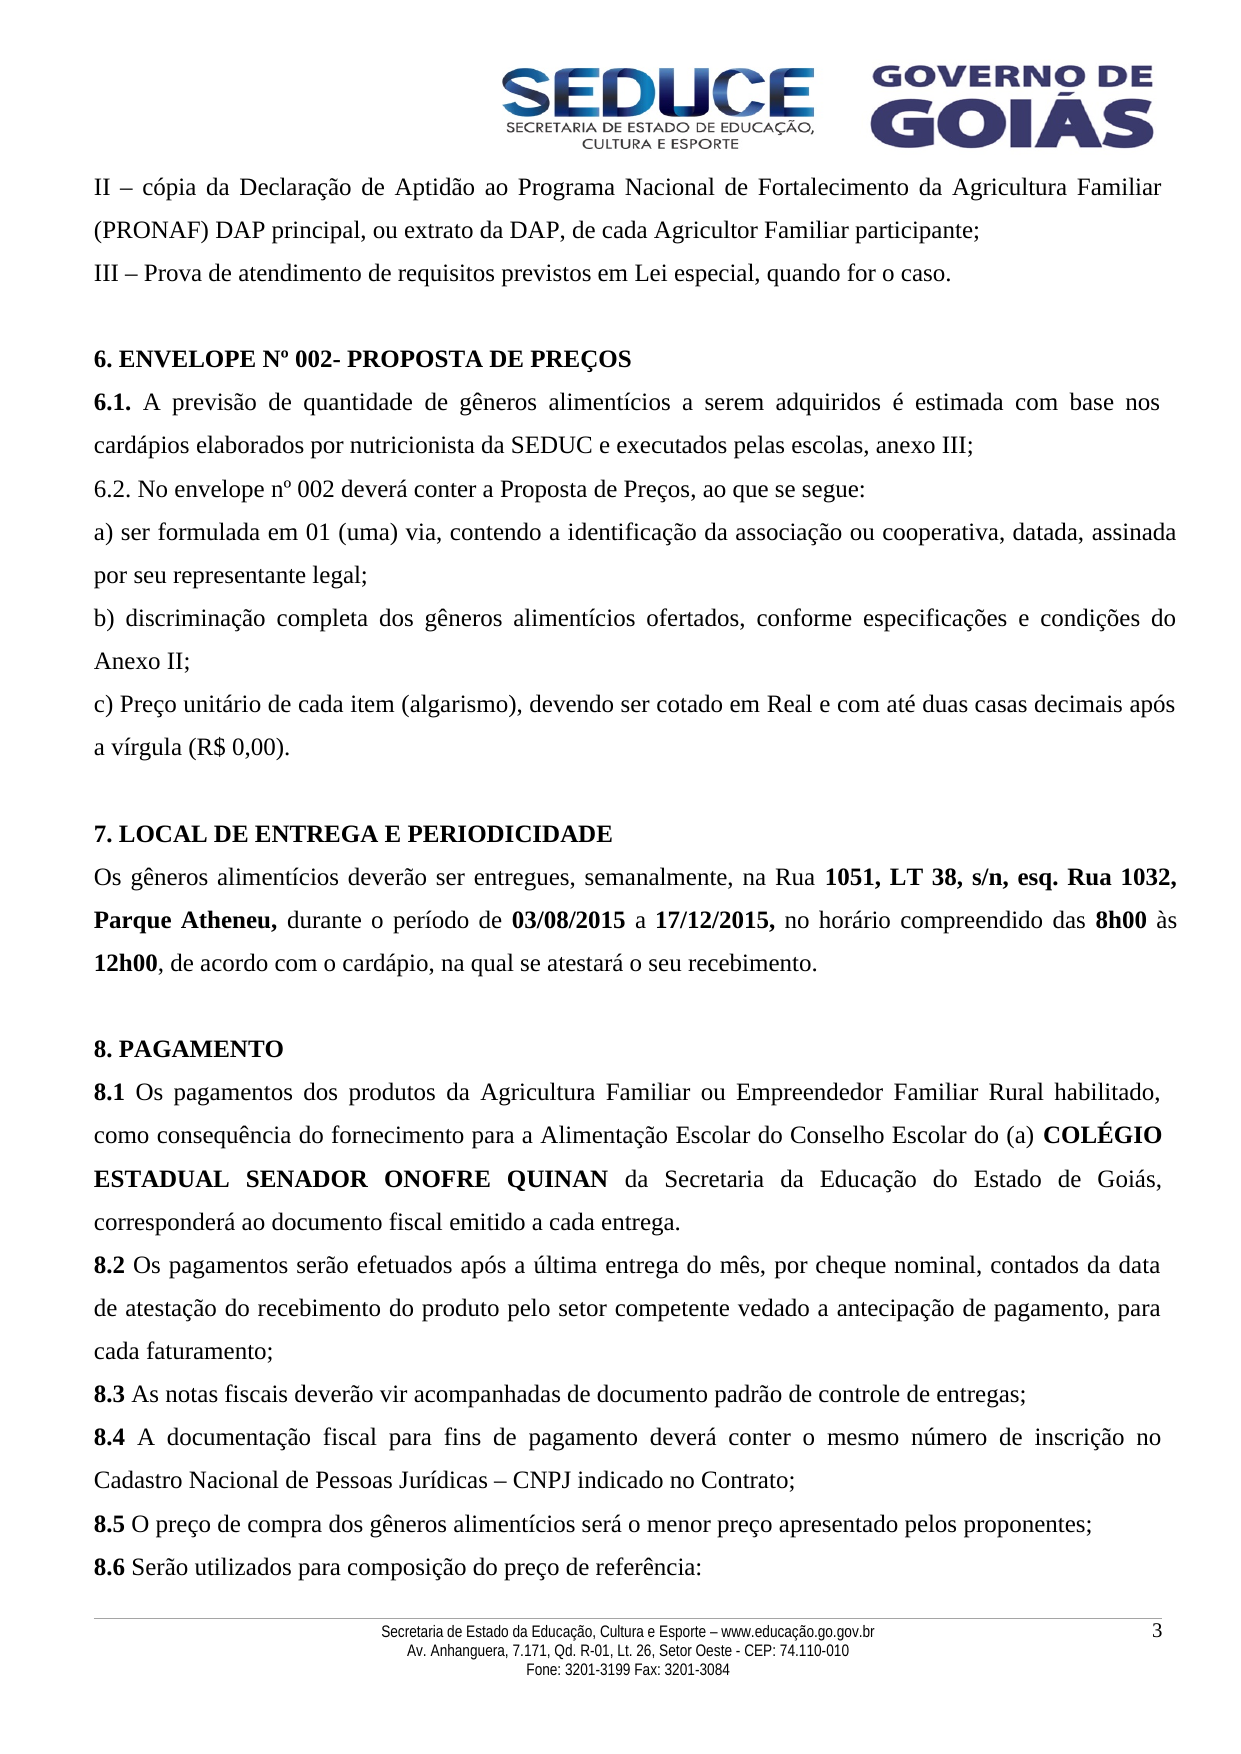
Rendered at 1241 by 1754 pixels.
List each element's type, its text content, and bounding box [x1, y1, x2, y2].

text 8.6 Serão utilizados para composição do preço de referência: [94, 1552, 1162, 1581]
text 6.1. A previsão de quantidade de gêneros alimentícios a serem adquiridos é estimada com base nos cardápios elaborados por nutricionista da SEDUC e executados pelas escolas, anexo III; [94, 387, 1162, 459]
text a) ser formulada em 01 (uma) via, contendo a identificação da associação ou cooperativa, datada, assinada por seu representante legal; [94, 517, 1177, 589]
text III – Prova de atendimento de requisitos previstos em Lei especial, quando for o caso. [94, 258, 1162, 287]
text documentação fiscal para fins de pagamento deverá conter o mesmo número de inscrição no Cadastro Nacional de Pessoas Jurídicas – CNPJ indicado no Contrato; [94, 1422, 1162, 1494]
text II – cópia da Declaração de Aptidão ao Programa Nacional de Fortalecimento da Agricultura Familiar (PRONAF) DAP principal, ou extrato da DAP, de cada Agricultor Familiar participante; [94, 172, 1162, 244]
text 8.3 As notas fiscais deverão vir acompanhadas de documento padrão de controle de entregas; [94, 1379, 1162, 1408]
text 7. LOCAL DE ENTREGA E PERIODICIDADE [94, 819, 1177, 847]
text 8. PAGAMENTO [94, 1034, 1177, 1063]
text c) Preço unitário de cada item (algarismo), devendo ser cotado em Real e com até duas casas decimais após a vírgula (R$ 0,00). [94, 689, 1177, 761]
text 6.2. No envelope nº 002 deverá conter a Proposta de Preços, ao que se segue: [94, 474, 1177, 502]
text Os gêneros alimentícios deverão ser entregues, semanalmente, na Rua 1051, LT 38, s/n, esq. Rua 1032, Parque Atheneu, durante o período de 03/08/2015 a 17/12/2015, no horário compreendido das 8h00 às 12h00, de acordo com o cardápio, na qual se atestará o seu recebimento. [94, 862, 1177, 977]
text 8.1 Os pagamentos dos produtos da Agricultura Familiar ou Empreendedor Familiar Rural habilitado, como consequência do fornecimento para a Alimentação Escolar do Conselho Escolar do (a) COLÉGIO ESTADUAL SENADOR ONOFRE QUINAN da Secretaria da Educação do Estado de Goiás, corresponderá ao documento fiscal emitido a cada entrega. [94, 1077, 1162, 1236]
text 8.2 Os pagamentos serão efetuados após a última entrega do mês, por cheque nominal, contados da data de atestação do recebimento do produto pelo setor competente vedado a antecipação de pagamento, para cada faturamento; [94, 1250, 1162, 1365]
text b) discriminação completa dos gêneros alimentícios ofertados, conforme especificações e condições do Anexo II; [94, 603, 1177, 675]
picture [501, 59, 1163, 158]
text 6. ENVELOPE Nº 002- PROPOSTA DE PREÇOS [94, 344, 1162, 373]
text 8.5 O preço de compra dos gêneros alimentícios será o menor preço apresentado pelos proponentes; [94, 1509, 1162, 1537]
